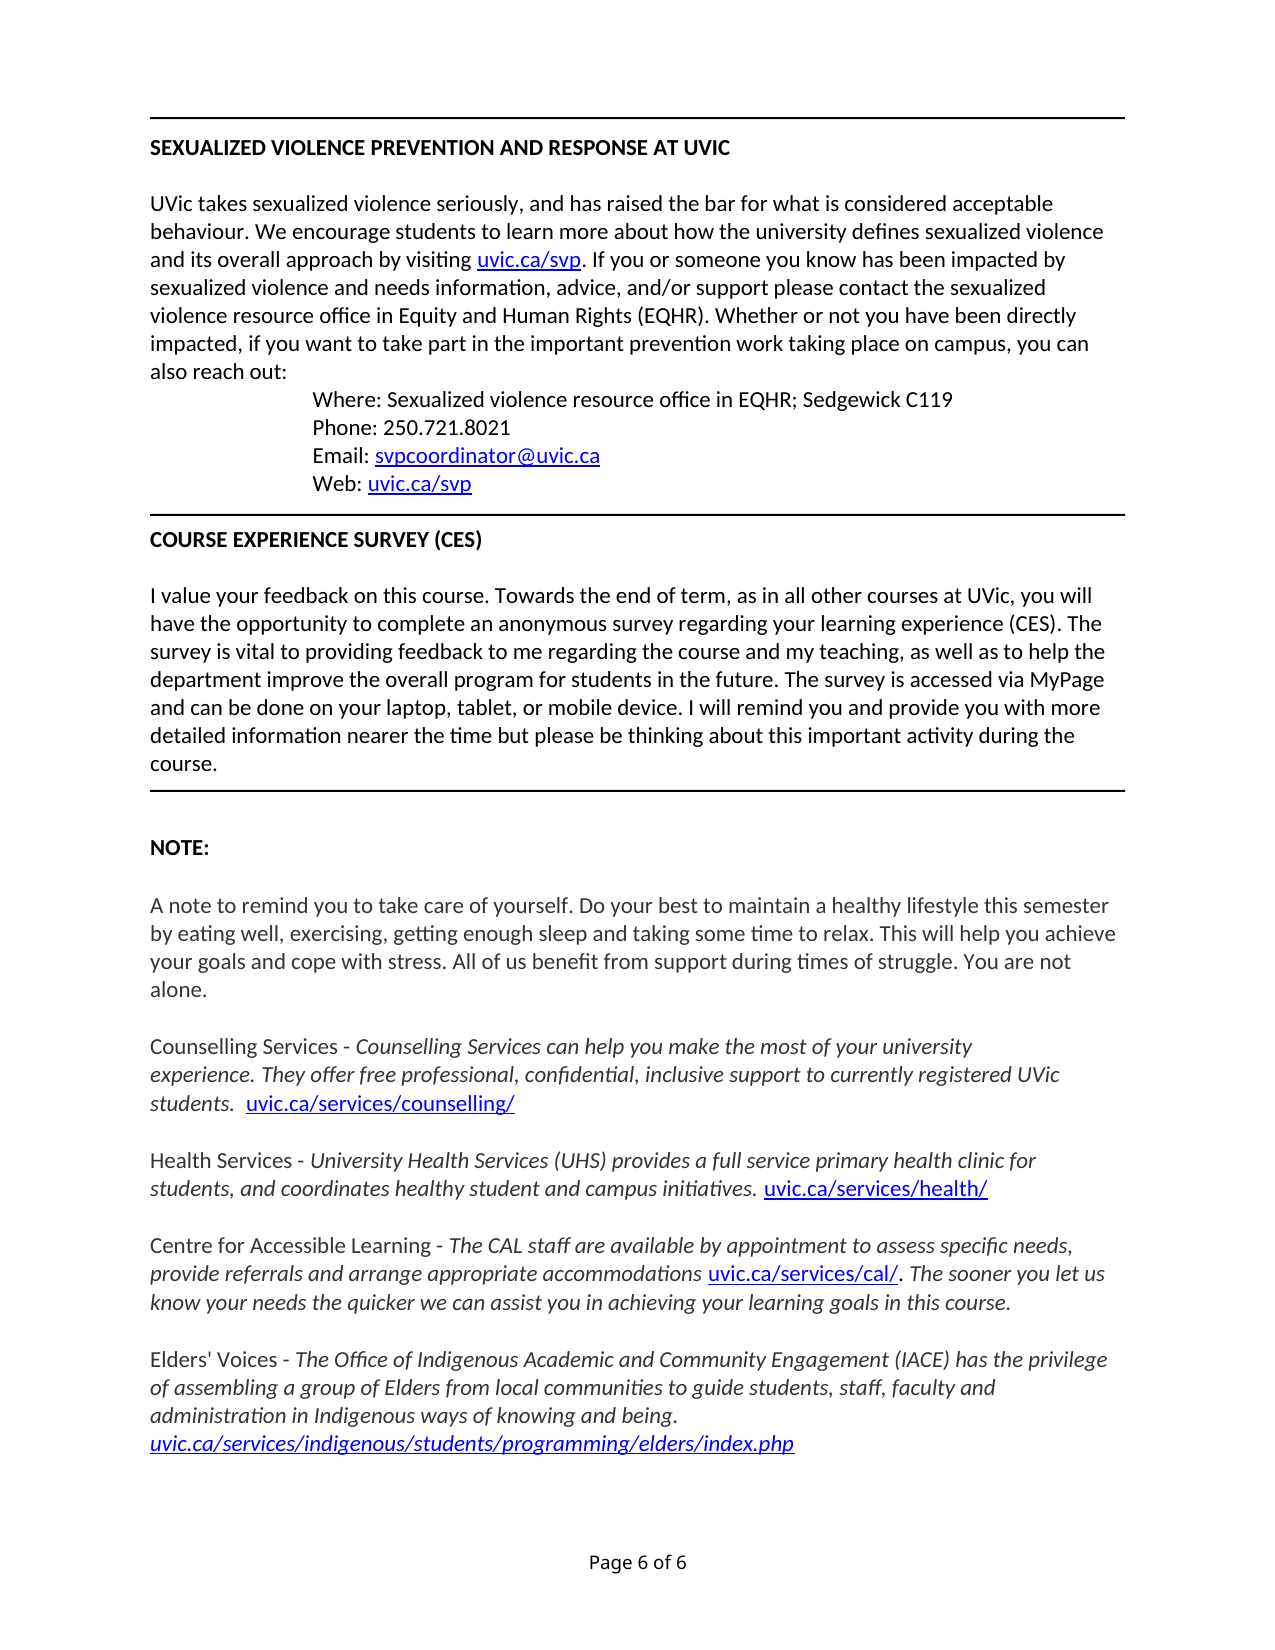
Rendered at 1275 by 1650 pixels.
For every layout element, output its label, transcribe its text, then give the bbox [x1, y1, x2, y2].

text SEXUALIZED VIOLENCE PREVENTION AND RESPONSE AT UVIC [150, 133, 1125, 161]
text Centre for Accessible Learning - The CAL staff are available by appointment to assess specific needs, provide referrals and arrange appropriate accommodations uvic.ca/services/cal/. The sooner you let us know your needs the quicker we can assist you in achieving your learning goals in this course. [150, 1231, 1125, 1316]
text UVic takes sexualized violence seriously, and has raised the bar for what is considered acceptable behaviour. We encourage students to learn more about how the university defines sexualized violence and its overall approach by visiting uvic.ca/svp. If you or someone you know has been impacted by sexualized violence and needs information, advice, and/or support please contact the sexualized violence resource office in Equity and Human Rights (EQHR). Whether or not you have been directly impacted, if you want to take part in the important prevention work taking place on campus, you can also reach out: [150, 189, 1125, 385]
text COURSE EXPERIENCE SURVEY (CES) [150, 525, 1125, 553]
text Web: uvic.ca/svp [150, 469, 1125, 497]
text Where: Sexualized violence resource office in EQHR; Sedgewick C119 [150, 385, 1125, 413]
text Health Services - University Health Services (UHS) provides a full service primary health clinic for students, and coordinates healthy student and campus initiatives. uvic.ca/services/health/ [150, 1146, 1125, 1202]
text Phone: 250.721.8021 [150, 413, 1125, 441]
text NOTE: [150, 833, 1125, 862]
text Counselling Services - Counselling Services can help you make the most of your university experience. They offer free professional, confidential, inclusive support to currently registered UVic students. uvic.ca/services/counselling/ [150, 1032, 1125, 1117]
text I value your feedback on this course. Towards the end of term, as in all other courses at UVic, you will have the opportunity to complete an anonymous survey regarding your learning experience (CES). The survey is vital to providing feedback to me regarding the course and my teaching, as well as to help the department improve the overall program for students in the future. The survey is accessed via MyPage and can be done on your laptop, tablet, or mobile device. I will remind you and provide you with more detailed information nearer the time but please be thinking about this important activity during the course. [150, 581, 1125, 777]
text Elders' Voices - The Office of Indigenous Academic and Community Engagement (IACE) has the privilege of assembling a group of Elders from local communities to guide students, staff, faculty and administration in Indigenous ways of knowing and being. uvic.ca/services/indigenous/students/programming/elders/index.php [150, 1345, 1125, 1457]
text A note to remind you to take care of yourself. Do your best to maintain a healthy lifestyle this semester by eating well, exercising, getting enough sleep and taking some time to relax. This will help you achieve your goals and cope with stress. All of us benefit from support during times of struggle. You are not alone. [150, 891, 1125, 1003]
text Email: svpcoordinator@uvic.ca [150, 441, 1125, 469]
